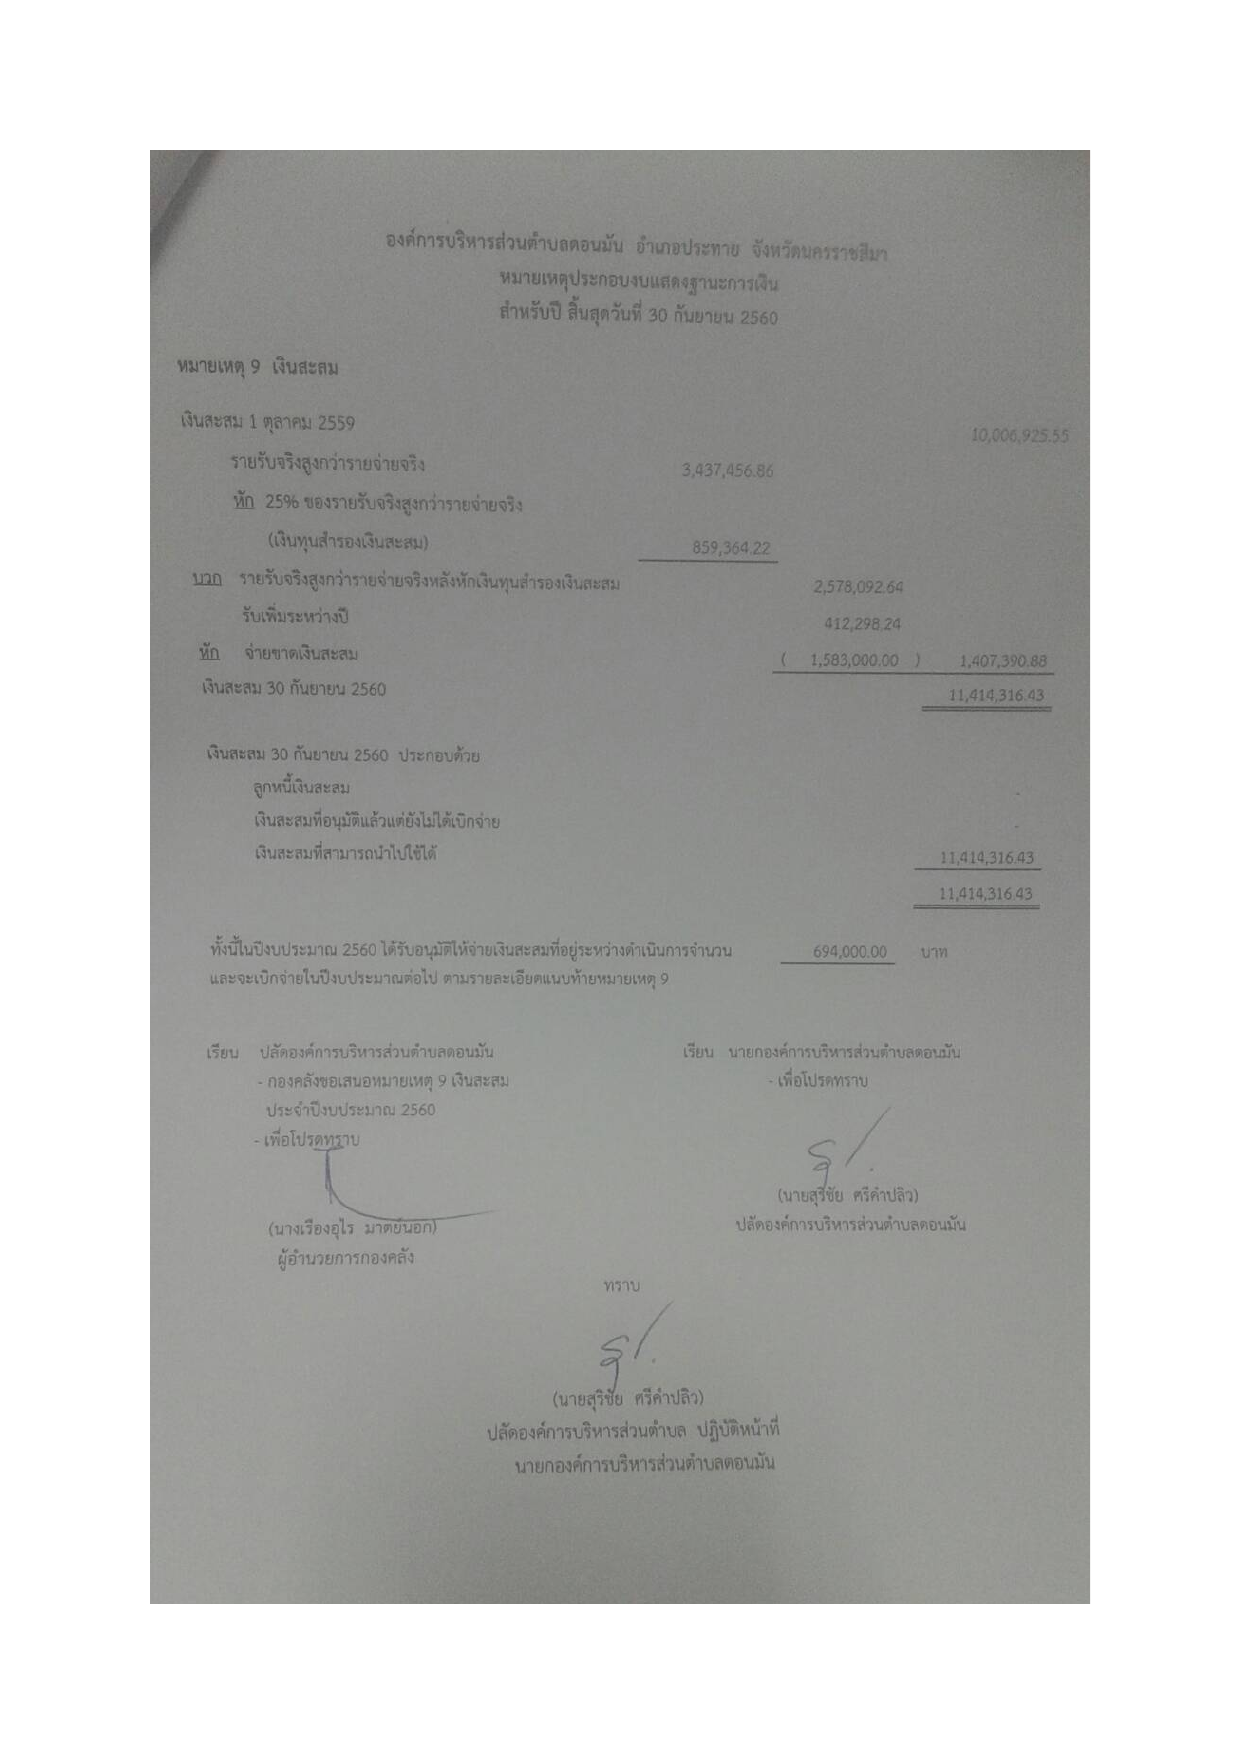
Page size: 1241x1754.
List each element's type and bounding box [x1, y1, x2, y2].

picture [150, 150, 1091, 1604]
